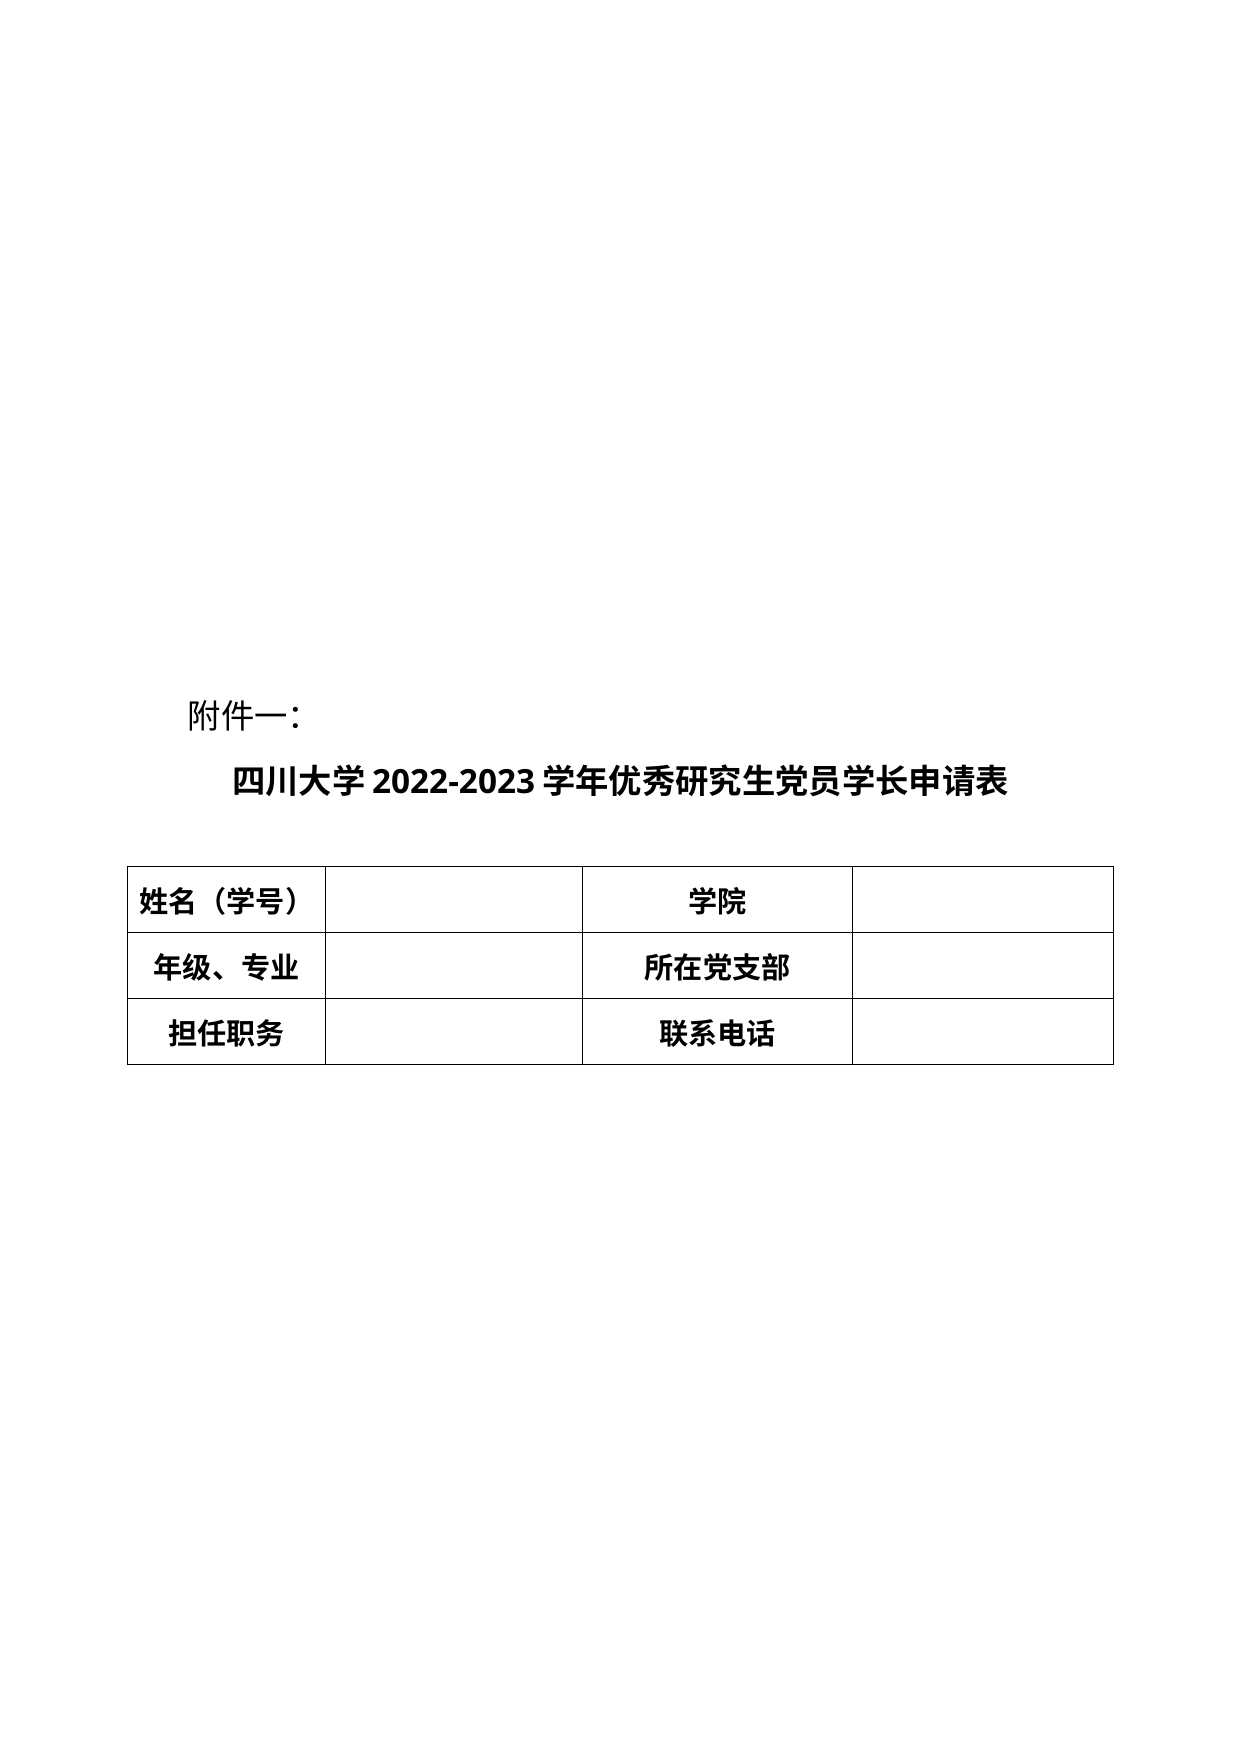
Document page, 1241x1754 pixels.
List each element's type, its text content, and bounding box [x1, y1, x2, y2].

text 四川大学2022-2023学年优秀研究生党员学长申请表 [187, 747, 1053, 812]
table_cell [326, 933, 582, 998]
table_cell 所在党支部 [583, 933, 852, 998]
table_cell [326, 999, 582, 1064]
table_header [326, 867, 582, 932]
table_cell 年级、专业 [128, 933, 325, 998]
table_cell [853, 933, 1113, 998]
text 附件一： [187, 682, 1053, 747]
table_cell 联系电话 [583, 999, 852, 1064]
table_header 姓名（学号） [128, 867, 325, 932]
table_header [853, 867, 1113, 932]
table_cell 担任职务 [128, 999, 325, 1064]
table_cell [853, 999, 1113, 1064]
table_header 学院 [583, 867, 852, 932]
